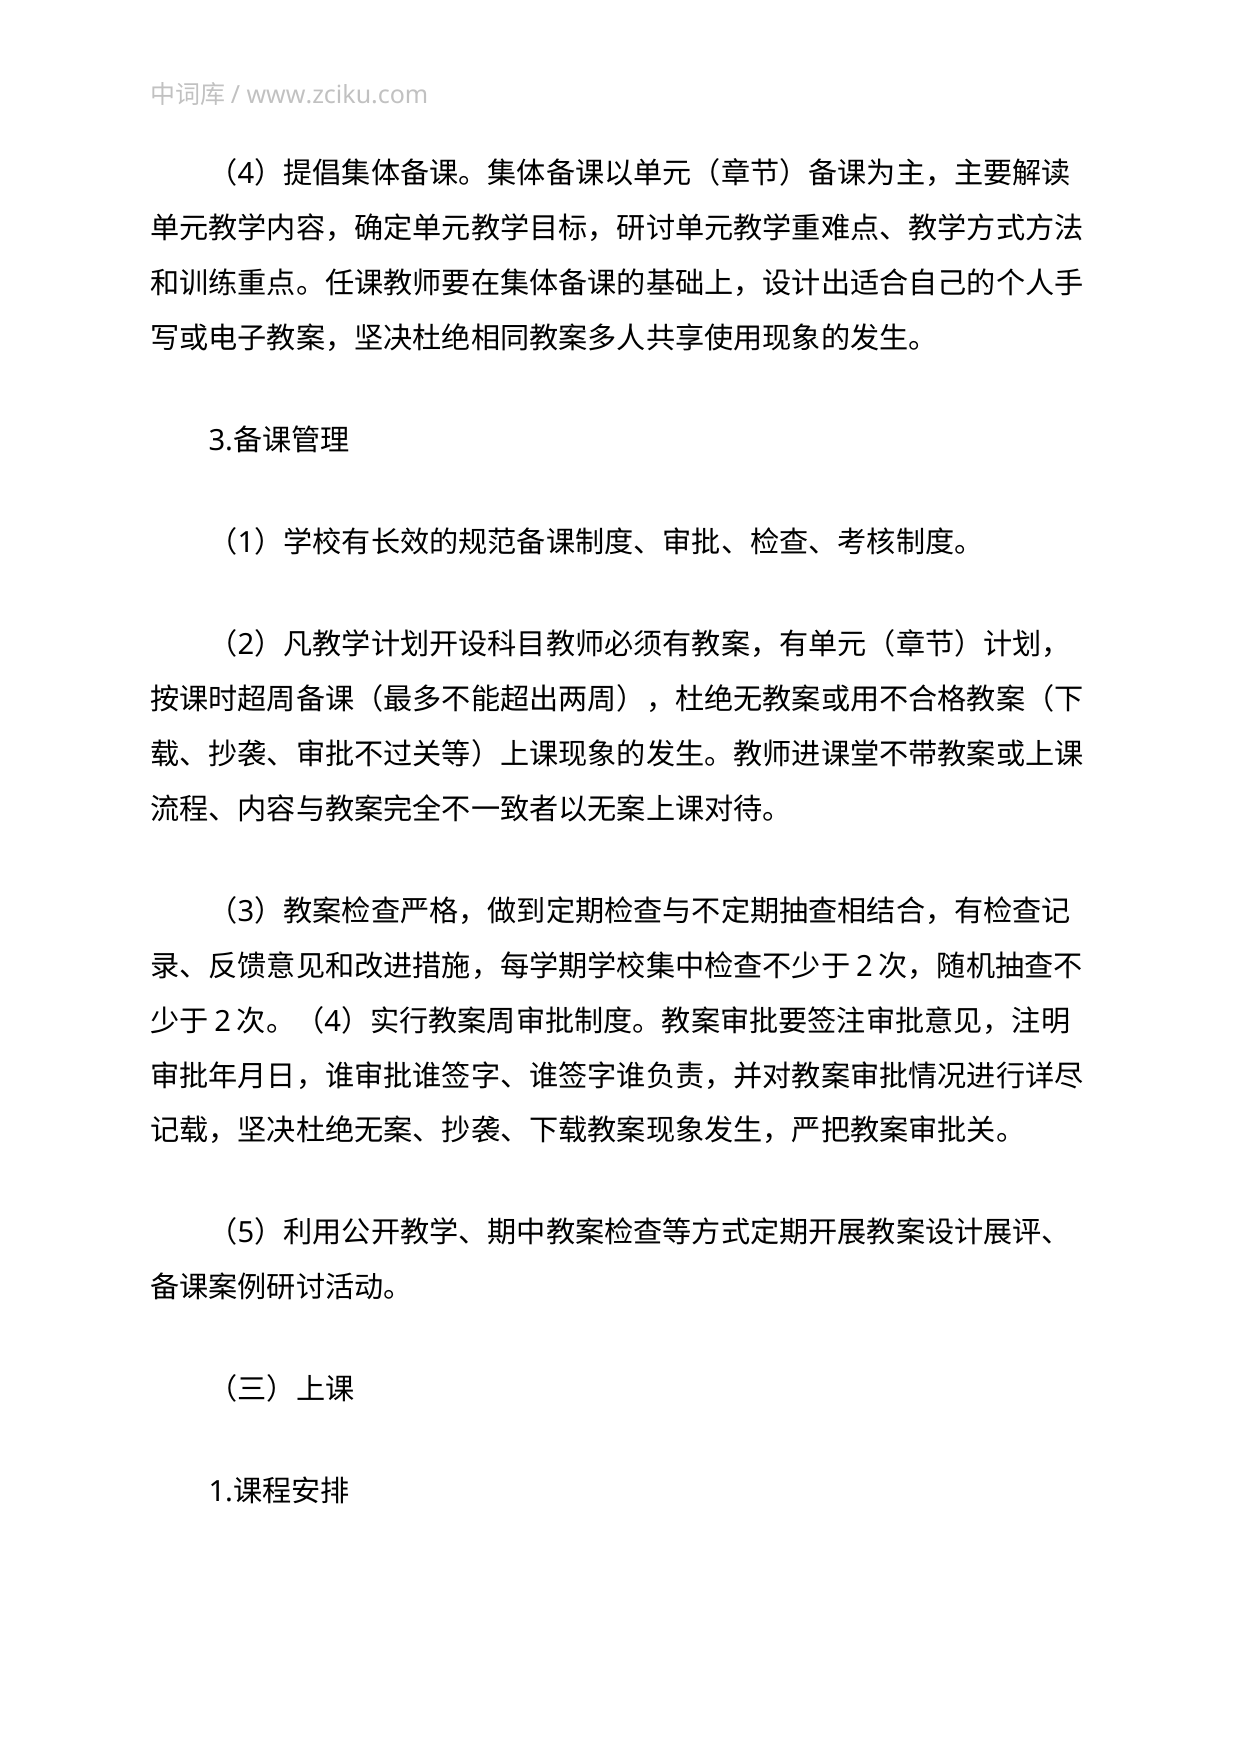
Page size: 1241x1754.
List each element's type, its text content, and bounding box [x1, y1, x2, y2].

text （2）凡教学计划开设科目教师必须有教案，有单元（章节）计划，按课时超周备课（最多不能超出两周），杜绝无教案或用不合格教案（下载、抄袭、审批不过关等）上课现象的发生。教师进课堂不带教案或上课流程、内容与教案完全不一致者以无案上课对待。 [150, 621, 1090, 828]
text 1.课程安排 [150, 1467, 1090, 1510]
text （3）教案检查严格，做到定期检查与不定期抽查相结合，有检查记录、反馈意见和改进措施，每学期学校集中检查不少于2次，随机抽查不少于2次。（4）实行教案周审批制度。教案审批要签注审批意见，注明审批年月日，谁审批谁签字、谁签字谁负责，并对教案审批情况进行详尽记载，坚决杜绝无案、抄袭、下载教案现象发生，严把教案审批关。 [150, 887, 1090, 1149]
text 3.备课管理 [150, 417, 1090, 459]
text （5）利用公开教学、期中教案检查等方式定期开展教案设计展评、备课案例研讨活动。 [150, 1209, 1090, 1306]
text （4）提倡集体备课。集体备课以单元（章节）备课为主，主要解读单元教学内容，确定单元教学目标，研讨单元教学重难点、教学方式方法和训练重点。任课教师要在集体备课的基础上，设计出适合自己的个人手写或电子教案，坚决杜绝相同教案多人共享使用现象的发生。 [150, 150, 1090, 357]
text （1）学校有长效的规范备课制度、审批、检查、考核制度。 [150, 518, 1090, 561]
text （三）上课 [150, 1366, 1090, 1408]
